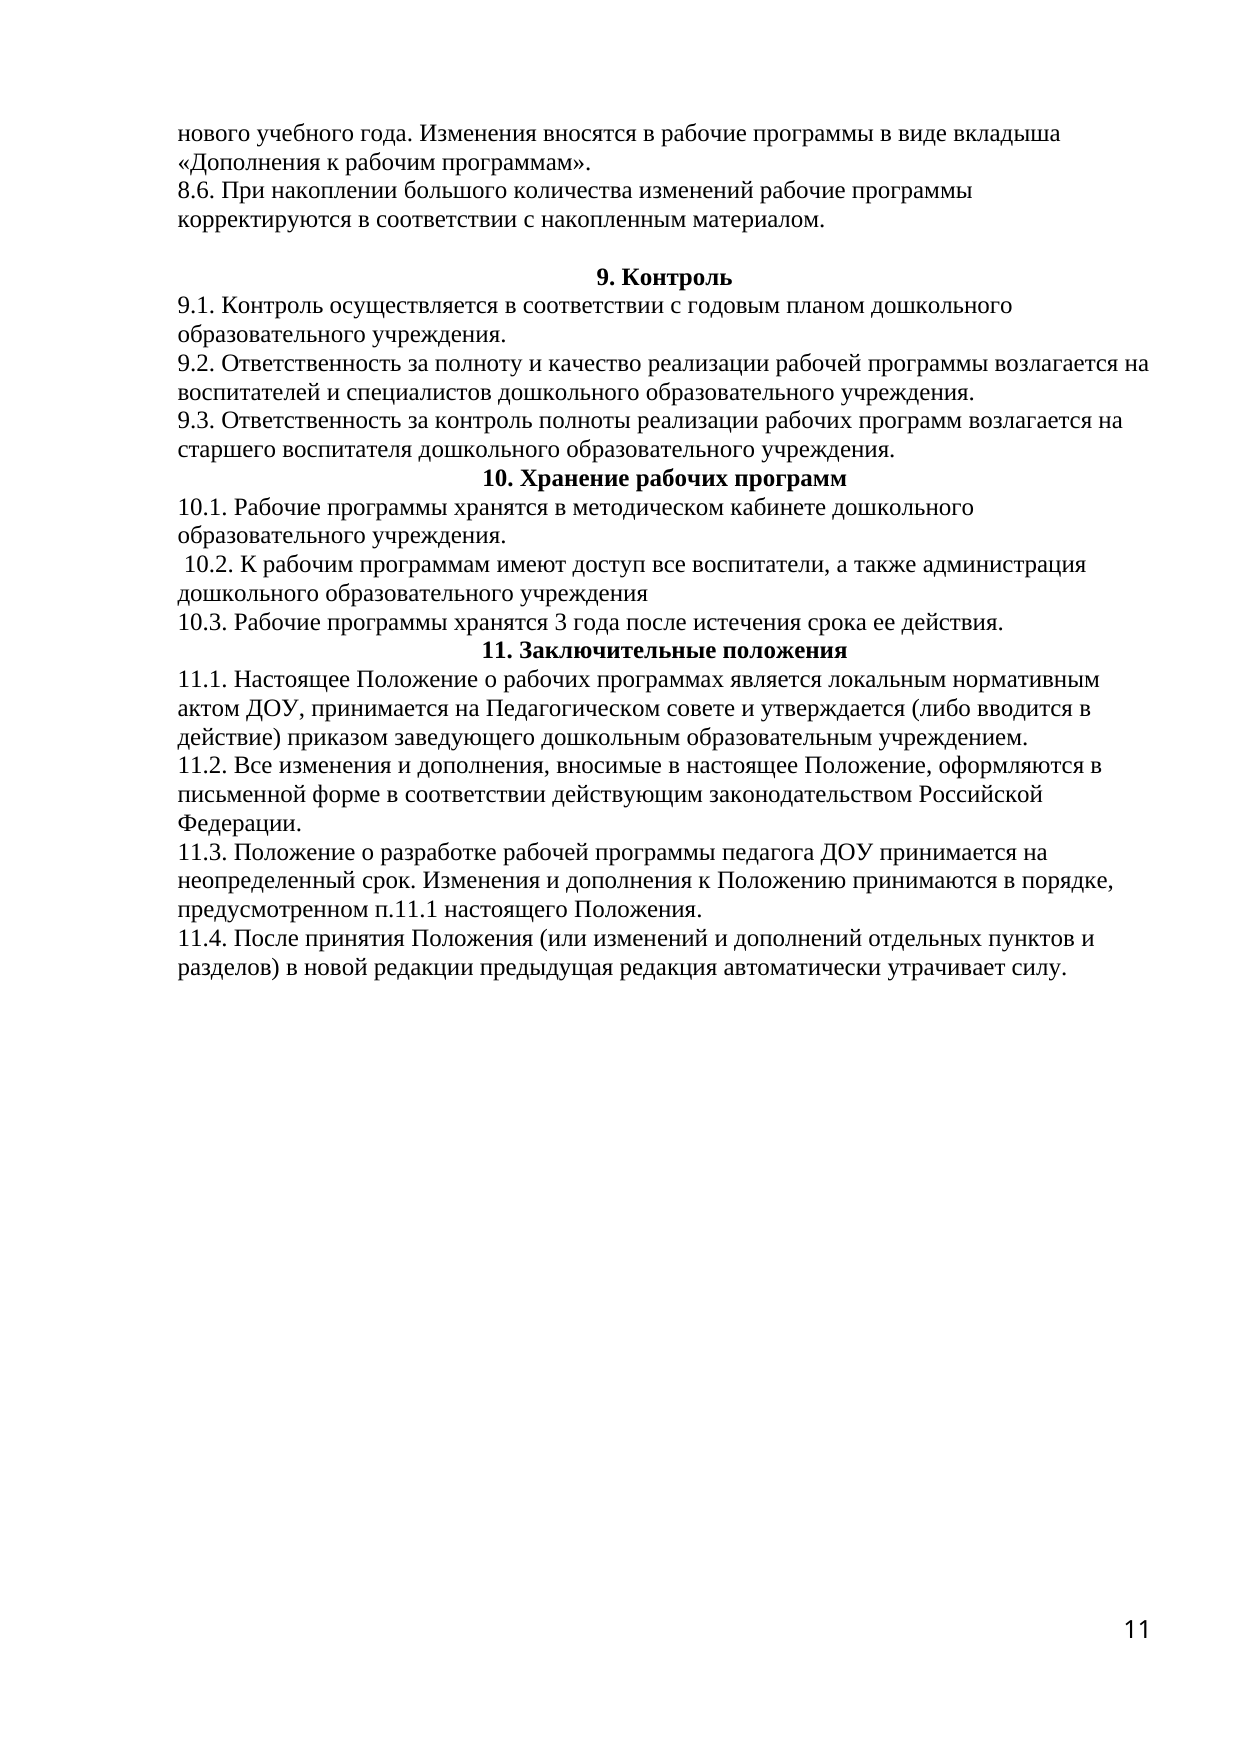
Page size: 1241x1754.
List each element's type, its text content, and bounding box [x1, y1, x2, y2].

text 11.4. После принятия Положения (или изменений и дополнений отдельных пунктов и разделов) в новой редакции предыдущая редакция автоматически утрачивает силу. [177, 923, 1152, 981]
text 10.3. Рабочие программы хранятся 3 года после истечения срока ее действия. [177, 607, 1152, 636]
text 10. Хранение рабочих программ [177, 463, 1152, 492]
text 10.2. К рабочим программам имеют доступ все воспитатели, а также администрация дошкольного образовательного учреждения [177, 549, 1152, 607]
text 8.6. При накоплении большого количества изменений рабочие программы корректируются в соответствии с накопленным материалом. [177, 176, 1152, 233]
text 10.1. Рабочие программы хранятся в методическом кабинете дошкольного образовательного учреждения. [177, 492, 1152, 549]
text 9. Контроль [177, 262, 1152, 291]
text 11.3. Положение о разработке рабочей программы педагога ДОУ принимается на неопределенный срок. Изменения и дополнения к Положению принимаются в порядке, предусмотренном п.11.1 настоящего Положения. [177, 837, 1152, 923]
text 11. Заключительные положения [177, 636, 1152, 664]
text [177, 118, 1152, 176]
text 11.1. Настоящее Положение о рабочих программах является локальным нормативным актом ДОУ, принимается на Педагогическом совете и утверждается (либо вводится в действие) приказом заведующего дошкольным образовательным учреждением. [177, 664, 1152, 751]
text 11.2. Все изменения и дополнения, вносимые в настоящее Положение, оформляются в письменной форме в соответствии действующим законодательством Российской Федерации. [177, 751, 1152, 837]
text 9.1. Контроль осуществляется в соответствии с годовым планом дошкольного образовательного учреждения. [177, 291, 1152, 348]
text 9.2. Ответственность за полноту и качество реализации рабочей программы возлагается на воспитателей и специалистов дошкольного образовательного учреждения. [177, 348, 1152, 406]
text 9.3. Ответственность за контроль полноты реализации рабочих программ возлагается на старшего воспитателя дошкольного образовательного учреждения. [177, 406, 1152, 463]
